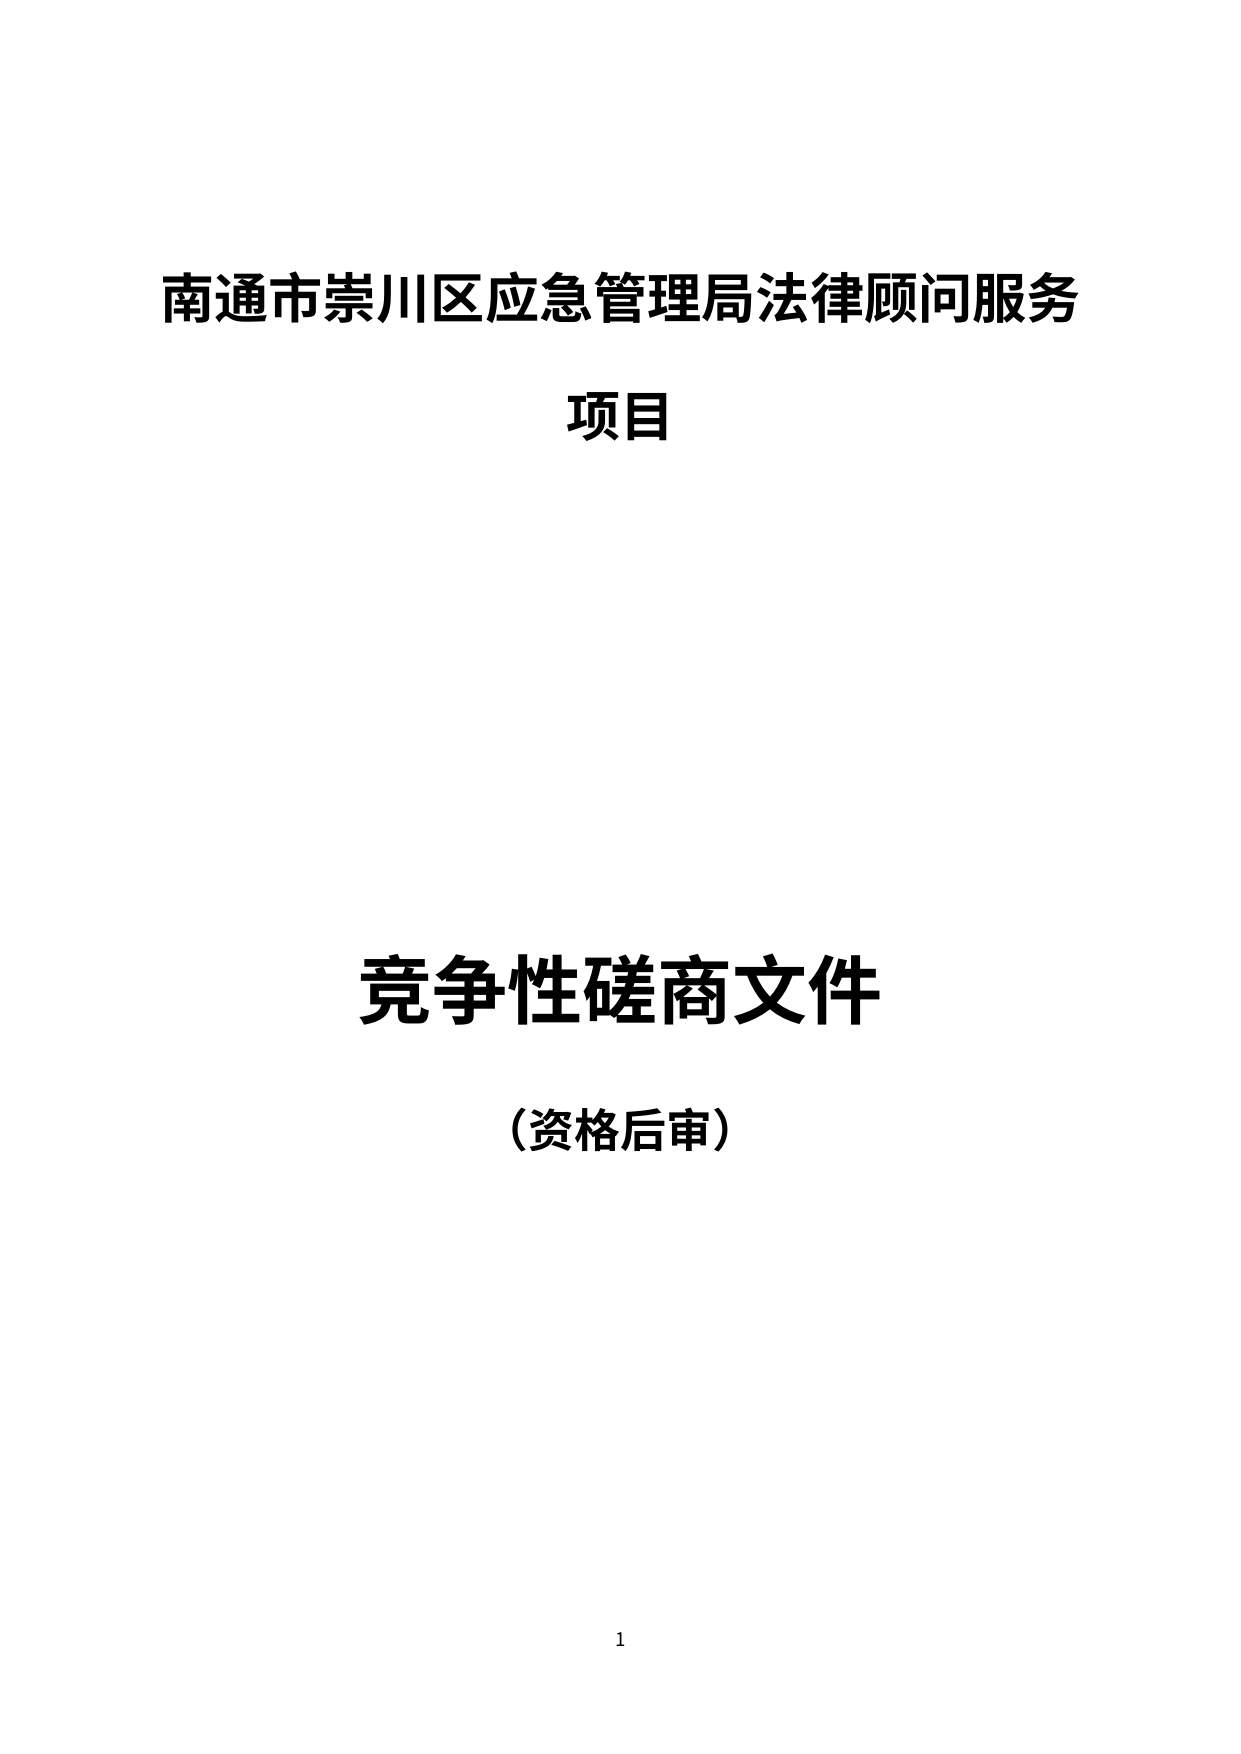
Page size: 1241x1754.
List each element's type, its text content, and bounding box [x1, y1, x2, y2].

text （资格后审） [136, 1094, 1104, 1161]
text 南通市崇川区应急管理局法律顾问服务项目 [136, 256, 1104, 452]
text 竞争性磋商文件 [136, 932, 1104, 1040]
